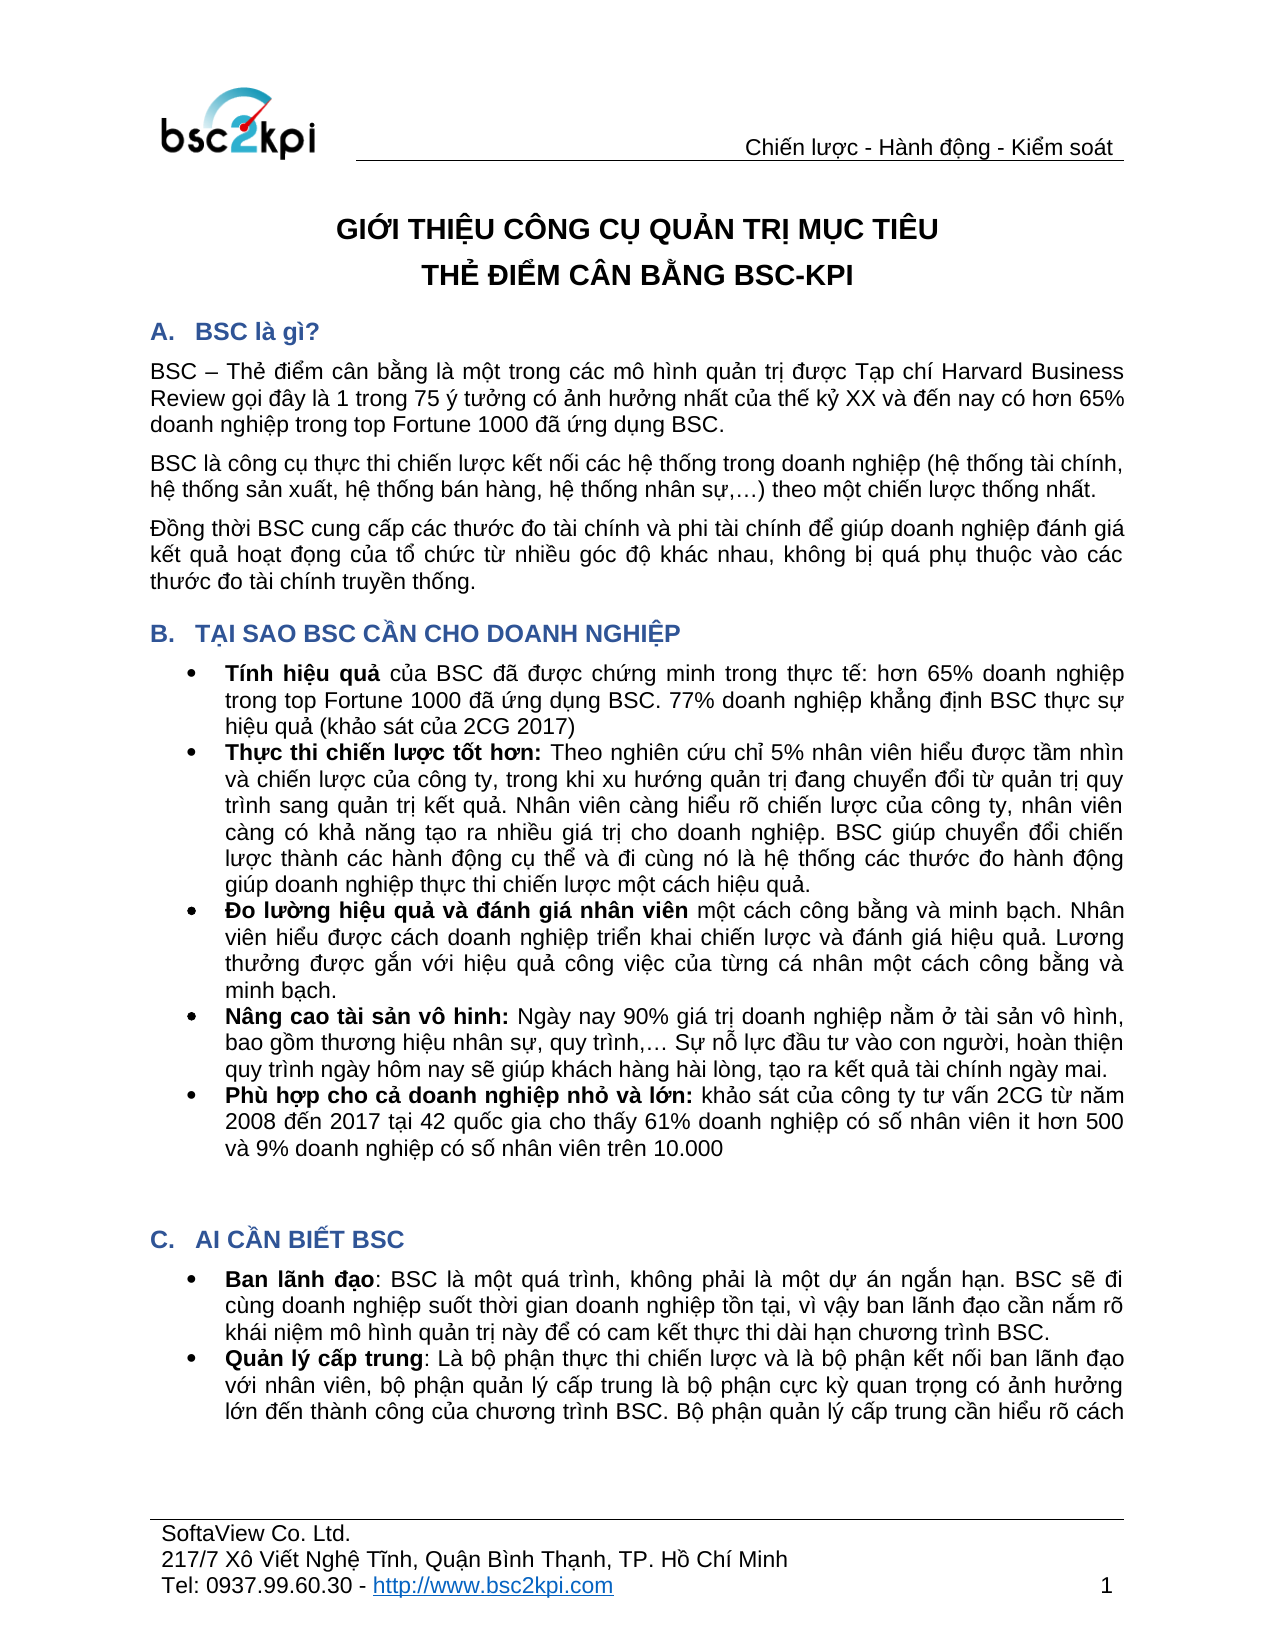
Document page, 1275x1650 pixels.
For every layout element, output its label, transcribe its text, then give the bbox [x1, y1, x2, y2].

list Đo lường hiệu quả và đánh giá nhân viên một cách công bằng và minh bạch. Nhân viên hiểu được cách doanh nghiệp triển khai chiến lược và đánh giá hiệu quả. Lương thưởng được gắn với hiệu quả công việc của từng cá nhân một cách công bằng và minh bạch. [187, 897, 1125, 1003]
subtitle BSC là gì? [150, 317, 1125, 346]
text GIỚI THIỆU CÔNG CỤ QUẢN TRỊ MỤC TIÊU [150, 212, 1125, 246]
list Nâng cao tài sản vô hinh: Ngày nay 90% giá trị doanh nghiệp nằm ở tài sản vô hình, bao gồm thương hiệu nhân sự, quy trình,… Sự nỗ lực đầu tư vào con người, hoàn thiện quy trình ngày hôm nay sẽ giúp khách hàng hài lòng, tạo ra kết quả tài chính ngày mai. [187, 1003, 1125, 1082]
text BSC là công cụ thực thi chiến lược kết nối các hệ thống trong doanh nghiệp (hệ thống tài chính, hệ thống sản xuất, hệ thống bán hàng, hệ thống nhân sự,…) theo một chiến lược thống nhất. [150, 450, 1125, 502]
list Thực thi chiến lược tốt hơn: Theo nghiên cứu chỉ 5% nhân viên hiểu được tầm nhìn và chiến lược của công ty, trong khi xu hướng quản trị đang chuyển đổi từ quản trị quy trình sang quản trị kết quả. Nhân viên càng hiểu rõ chiến lược của công ty, nhân viên càng có khả năng tạo ra nhiều giá trị cho doanh nghiệp. BSC giúp chuyển đổi chiến lược thành các hành động cụ thể và đi cùng nó là hệ thống các thước đo hành động giúp doanh nghiệp thực thi chiến lược một cách hiệu quả. [187, 739, 1125, 897]
list Phù hợp cho cả doanh nghiệp nhỏ và lớn: khảo sát của công ty tư vấn 2CG từ năm 2008 đến 2017 tại 42 quốc gia cho thấy 61% doanh nghiệp có số nhân viên it hơn 500 và 9% doanh nghiệp có số nhân viên trên 10.000 [187, 1082, 1125, 1161]
text THẺ ĐIỂM CÂN BẰNG BSC-KPI [150, 258, 1125, 292]
list Ban lãnh đạo: BSC là một quá trình, không phải là một dự án ngắn hạn. BSC sẽ đi cùng doanh nghiệp suốt thời gian doanh nghiệp tồn tại, vì vậy ban lãnh đạo cần nắm rõ khái niệm mô hình quản trị này để có cam kết thực thi dài hạn chương trình BSC. [187, 1266, 1125, 1345]
picture [161, 87, 315, 160]
subtitle AI CẦN BIẾT BSC [150, 1225, 1125, 1254]
list Tính hiệu quả của BSC đã được chứng minh trong thực tế: hơn 65% doanh nghiệp trong top Fortune 1000 đã ứng dụng BSC. 77% doanh nghiệp khẳng định BSC thực sự hiệu quả (khảo sát của 2CG 2017) [187, 660, 1125, 739]
text Đồng thời BSC cung cấp các thước đo tài chính và phi tài chính để giúp doanh nghiệp đánh giá kết quả hoạt đọng của tổ chức từ nhiều góc độ khác nhau, không bị quá phụ thuộc vào các thước đo tài chính truyền thống. [150, 515, 1125, 594]
subtitle TẠI SAO BSC CẦN CHO DOANH NGHIỆP [150, 619, 1125, 648]
text BSC – Thẻ điểm cân bằng là một trong các mô hình quản trị được Tạp chí Harvard Business Review gọi đây là 1 trong 75 ý tưởng có ảnh hưởng nhất của thế kỷ XX và đến nay có hơn 65% doanh nghiệp trong top Fortune 1000 đã ứng dụng BSC. [150, 358, 1125, 437]
